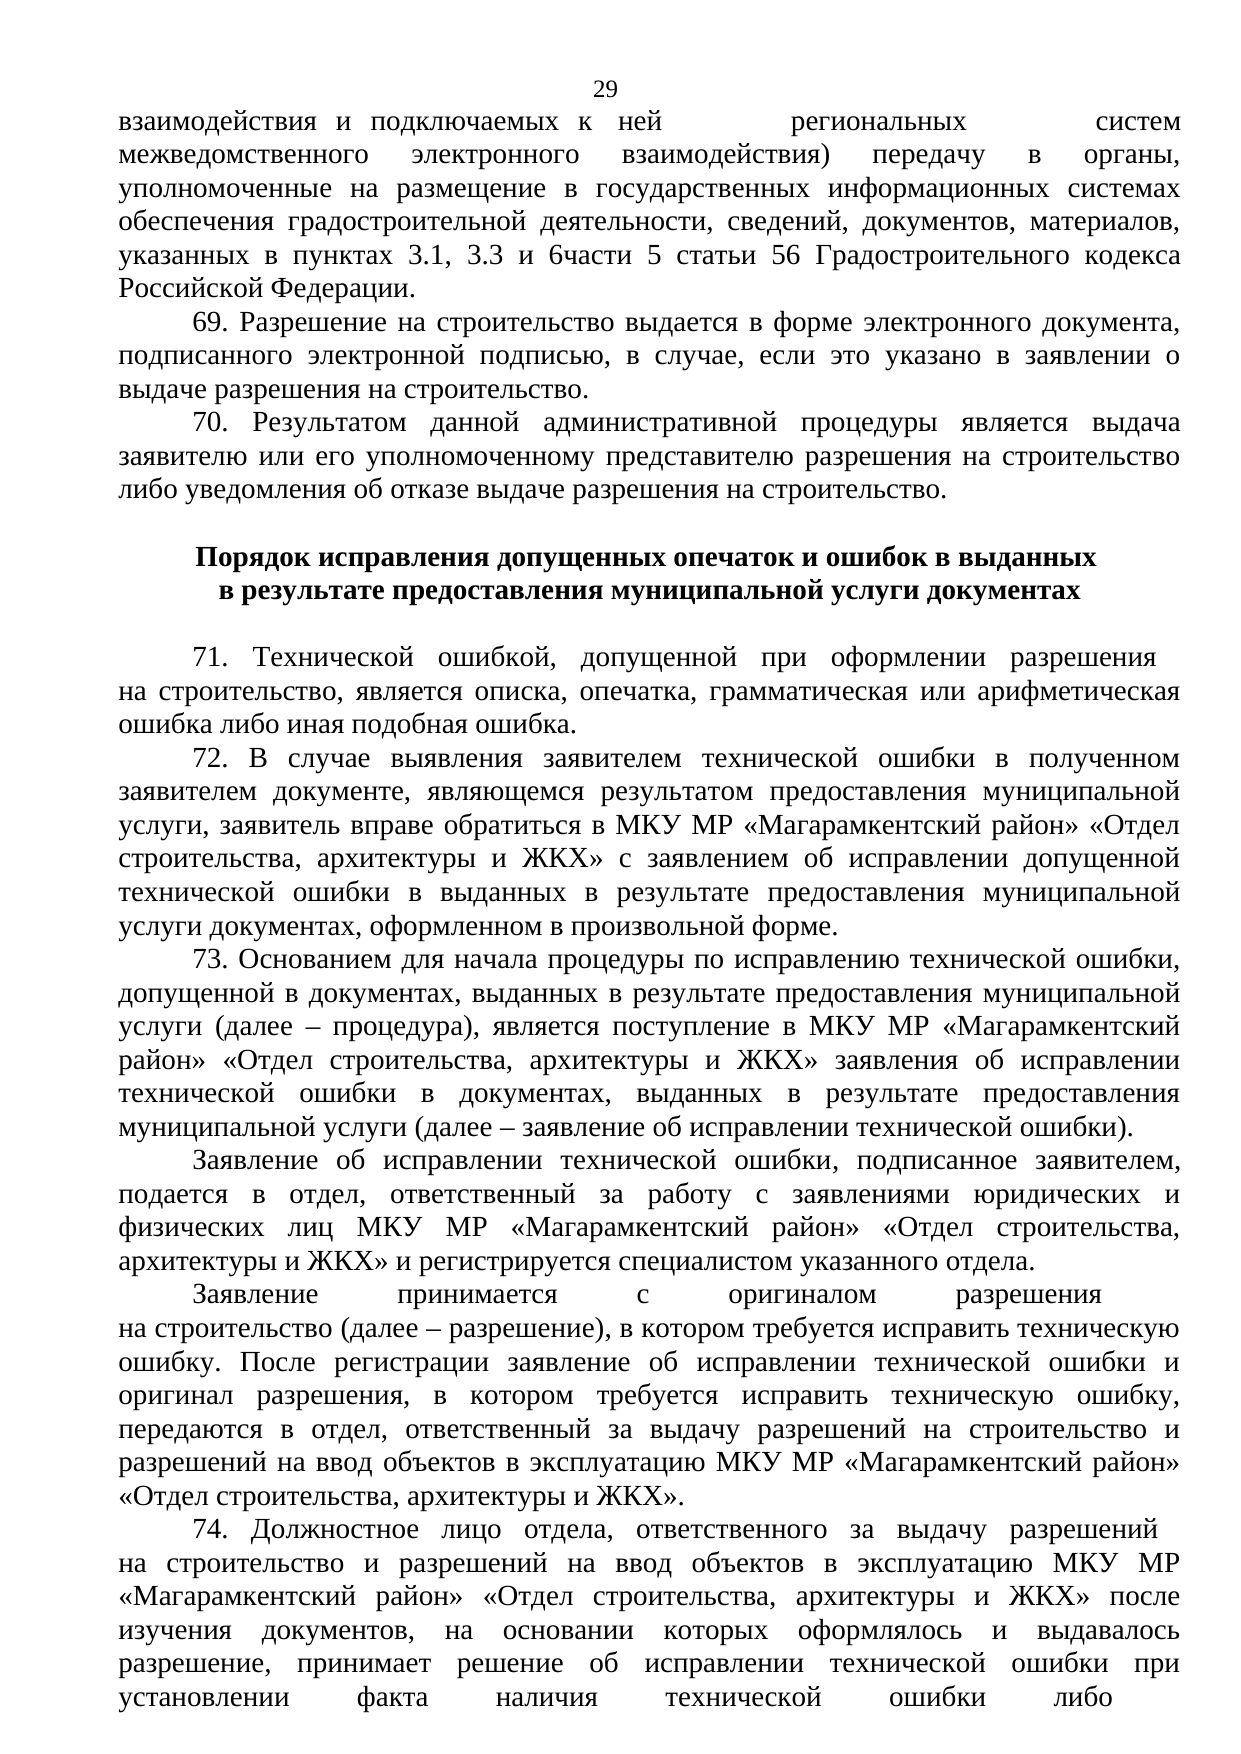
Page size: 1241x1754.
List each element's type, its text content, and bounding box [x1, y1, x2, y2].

text 72. В случае выявления заявителем технической ошибки в полученном заявителем документе, являющемся результатом предоставления муниципальной услуги, заявитель вправе обратиться в МКУ МР «Магарамкентский район» «Отдел строительства, архитектуры и ЖКХ» с заявлением об исправлении допущенной технической ошибки в выданных в результате предоставления муниципальной услуги документах, оформленном в произвольной форме. [118, 740, 1181, 941]
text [118, 103, 1181, 304]
text 69. Разрешение на строительство выдается в форме электронного документа, подписанного электронной подписью, в случае, если это указано в заявлении о выдаче разрешения на строительство. [118, 304, 1181, 404]
text Заявление об исправлении технической ошибки, подписанное заявителем, подается в отдел, ответственный за работу с заявлениями юридических и физических лиц МКУ МР «Магарамкентский район» «Отдел строительства, архитектуры и ЖКХ» и регистрируется специалистом указанного отдела. [118, 1142, 1181, 1277]
text 71. Технической ошибкой, допущенной при оформлении разрешения на строительство, является описка, опечатка, грамматическая или арифметическая ошибка либо иная подобная ошибка. [118, 639, 1181, 740]
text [118, 1511, 1181, 1713]
text Заявление принимается с оригиналом разрешения на строительство (далее – разрешение), в котором требуется исправить техническую ошибку. После регистрации заявление об исправлении технической ошибки и оригинал разрешения, в котором требуется исправить техническую ошибку, передаются в отдел, ответственный за выдачу разрешений на строительство и разрешений на ввод объектов в эксплуатацию МКУ МР «Магарамкентский район» «Отдел строительства, архитектуры и ЖКХ». [118, 1277, 1181, 1511]
text 70. Результатом данной административной процедуры является выдача заявителю или его уполномоченному представителю разрешения на строительство либо уведомления об отказе выдаче разрешения на строительство. [118, 404, 1181, 505]
text 73. Основанием для начала процедуры по исправлению технической ошибки, допущенной в документах, выданных в результате предоставления муниципальной услуги (далее – процедура), является поступление в МКУ МР «Магарамкентский район» «Отдел строительства, архитектуры и ЖКХ» заявления об исправлении технической ошибки в документах, выданных в результате предоставления муниципальной услуги (далее – заявление об исправлении технической ошибки). [118, 941, 1181, 1142]
text Порядок исправления допущенных опечаток и ошибок в выданных в результате предоставления муниципальной услуги документах [118, 539, 1181, 606]
